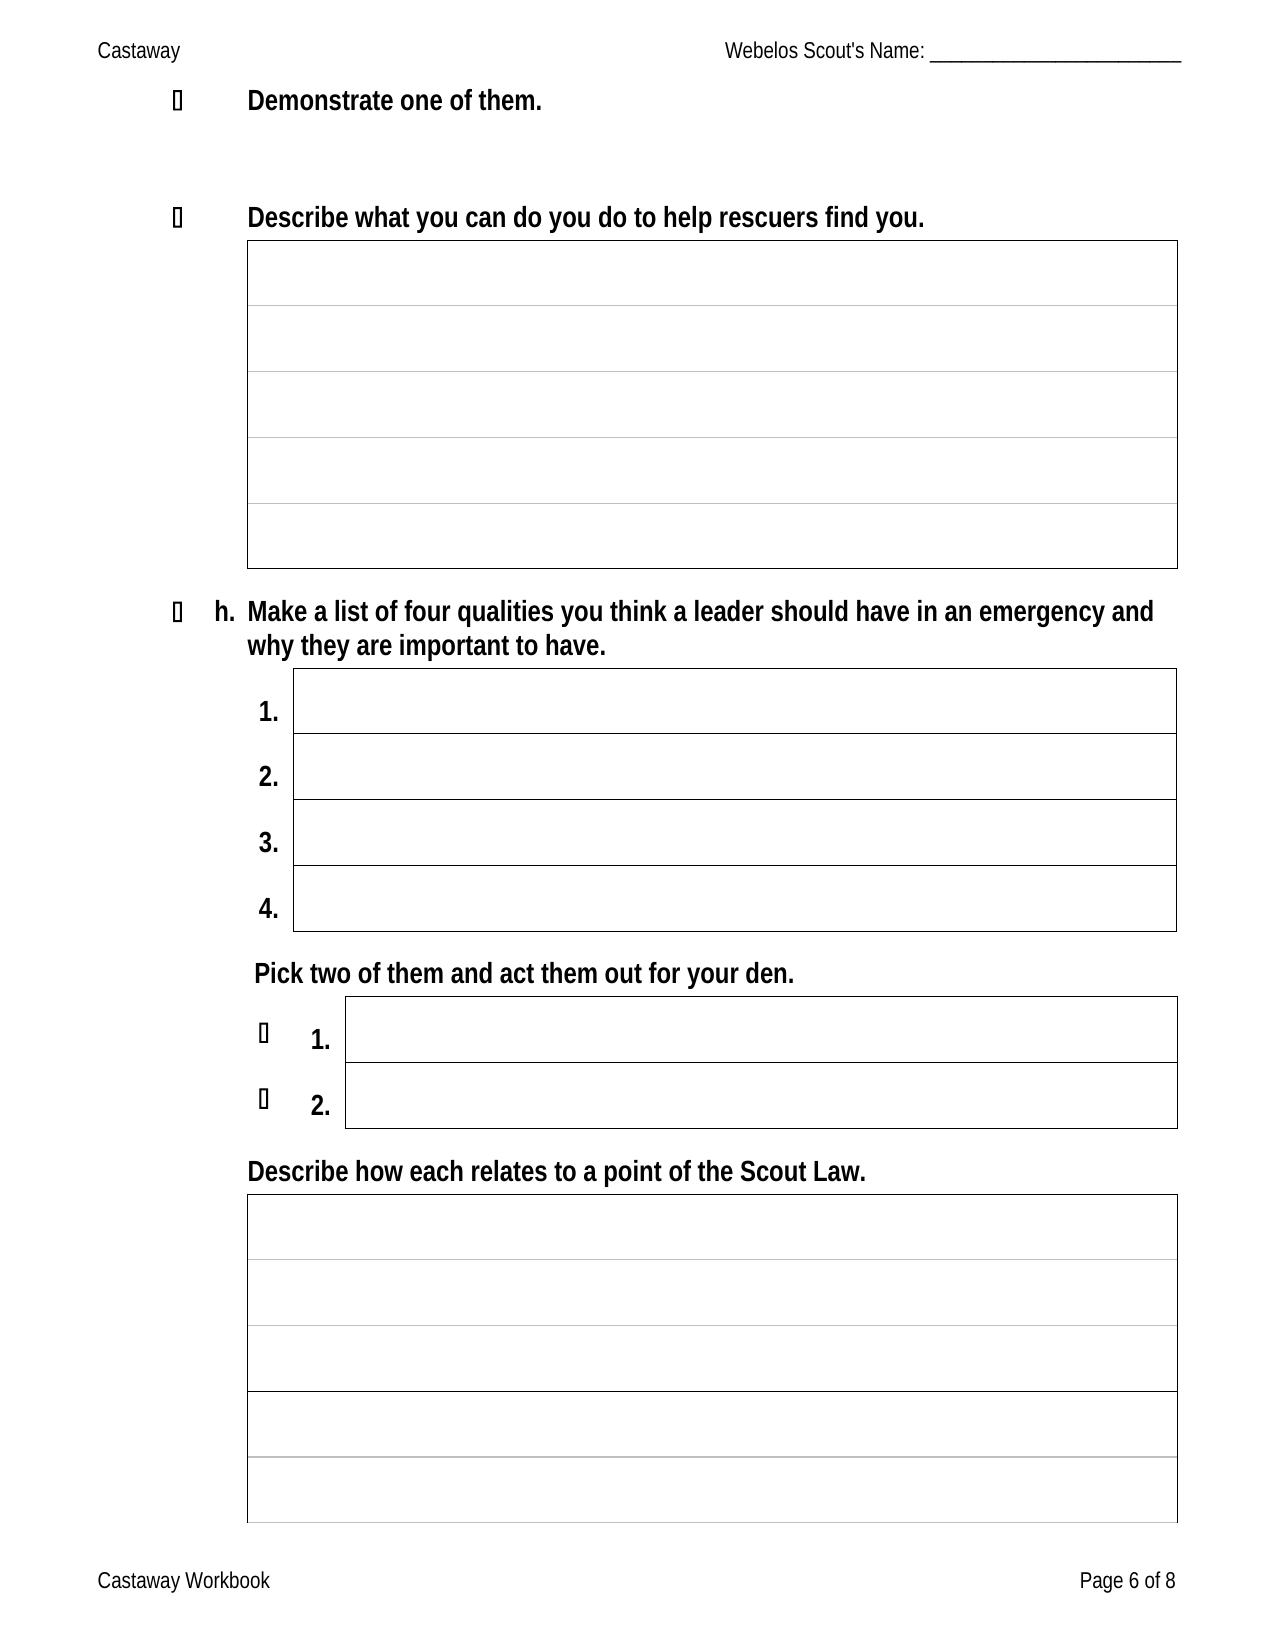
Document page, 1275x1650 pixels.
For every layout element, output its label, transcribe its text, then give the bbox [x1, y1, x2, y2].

table_header 1. [299, 996, 345, 1062]
table_cell [248, 306, 1177, 371]
table_cell [248, 372, 1177, 437]
table_header [248, 996, 299, 1062]
text Demonstrate one of them. [172, 83, 1177, 116]
table_cell [248, 1326, 1177, 1391]
table_header [294, 669, 1176, 733]
table_cell 4. [248, 865, 293, 931]
table_cell [248, 1062, 299, 1128]
table_cell [294, 866, 1176, 931]
table_header [248, 1195, 1177, 1259]
table_cell [346, 1063, 1177, 1128]
table_cell [294, 734, 1176, 799]
text Describe how each relates to a point of the Scout Law. [172, 1154, 1177, 1187]
table_header [248, 241, 1177, 305]
table_cell [294, 800, 1176, 865]
table_header [346, 997, 1177, 1062]
text h. Make a list of four qualities you think a leader should have in an emergency and why they are important to have. [172, 594, 1177, 661]
table_cell [248, 504, 1177, 568]
table_cell 2. [299, 1062, 345, 1128]
table_cell 3. [248, 799, 293, 865]
table_header 1. [248, 668, 293, 733]
table_cell [248, 438, 1177, 502]
table_cell [248, 1458, 1177, 1522]
table_cell 2. [248, 733, 293, 799]
table_cell [248, 1260, 1177, 1325]
text Describe what you can do you do to help rescuers find you. [172, 200, 1177, 233]
text Pick two of them and act them out for your den. [172, 957, 1177, 990]
table_cell [248, 1392, 1177, 1456]
